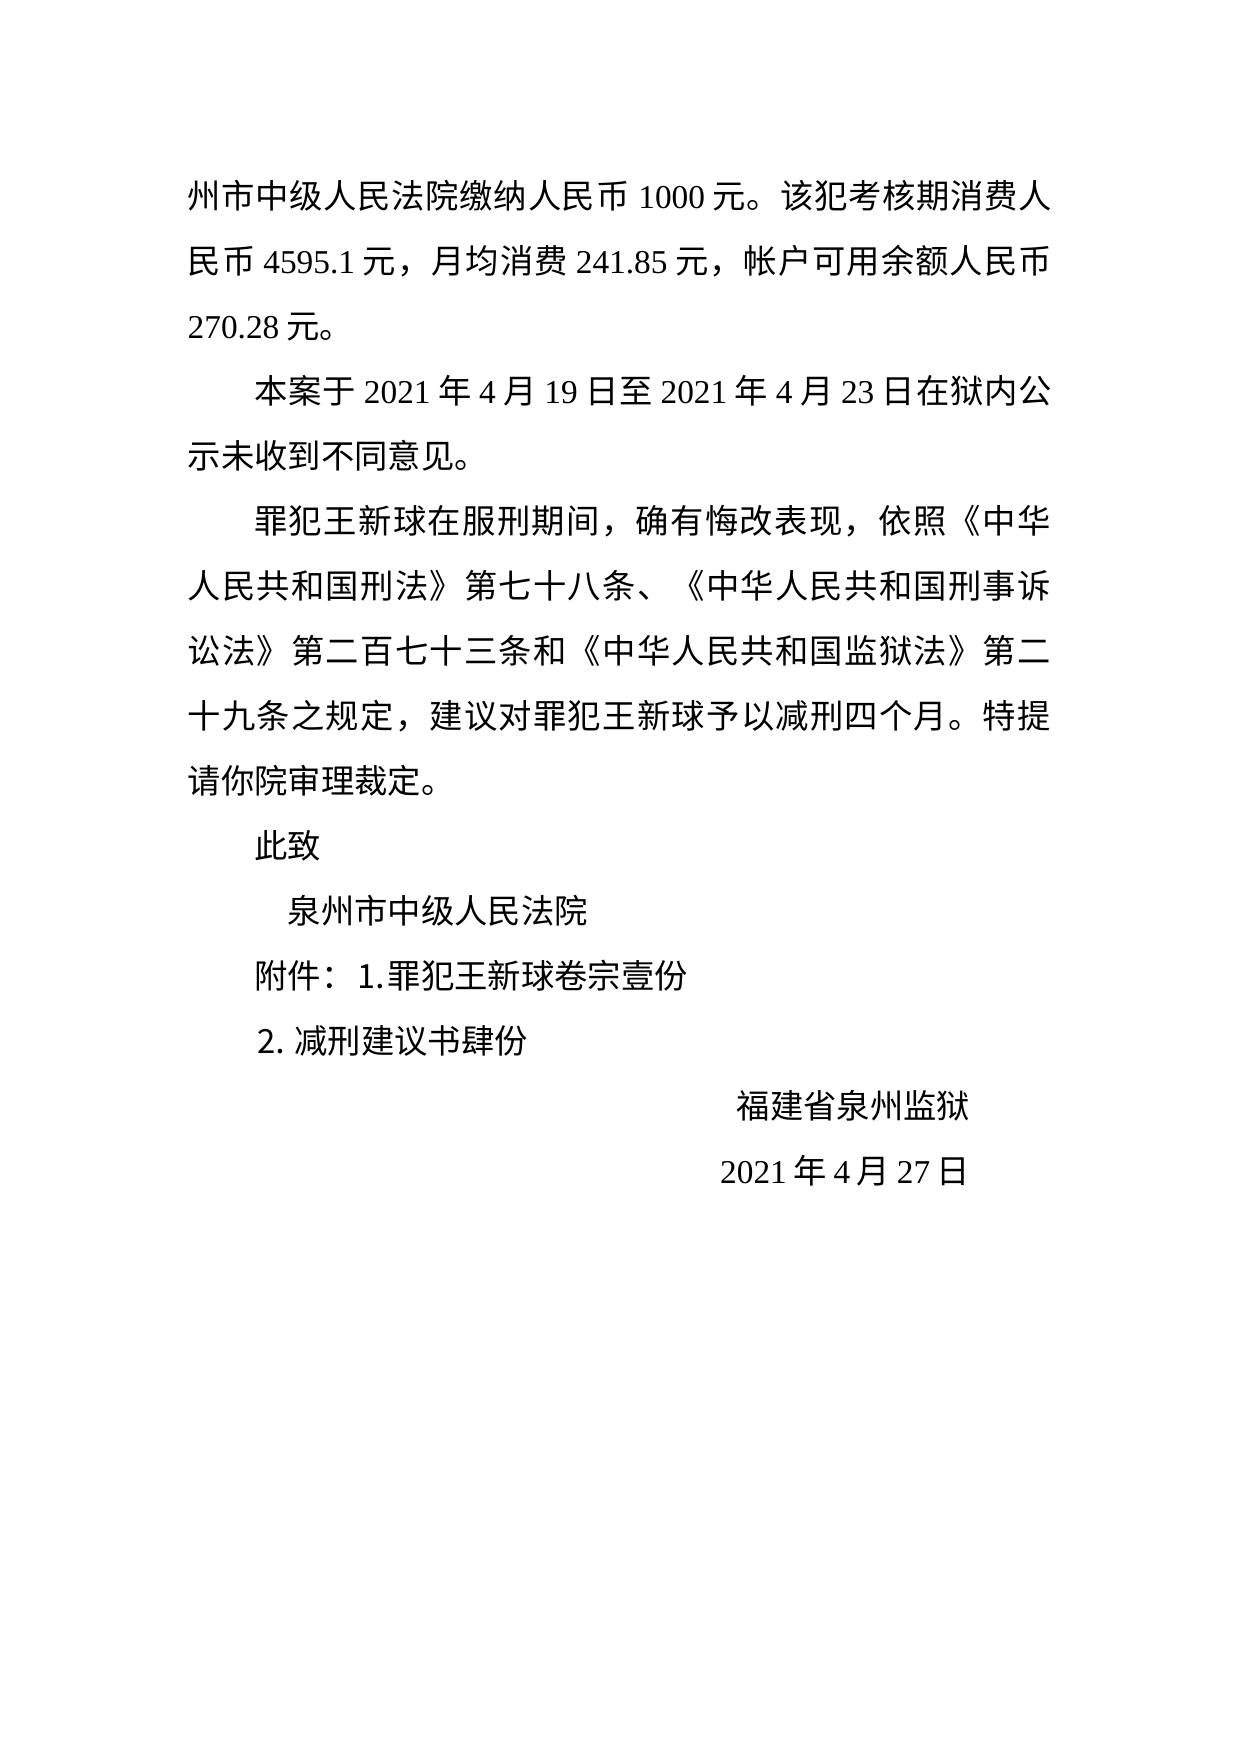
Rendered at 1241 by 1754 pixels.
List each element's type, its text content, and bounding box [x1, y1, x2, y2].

text 2021年4月27日 [187, 1137, 970, 1202]
text ⒉减刑建议书肆份 [187, 1007, 1053, 1072]
text 泉州市中级人民法院 [187, 877, 1053, 942]
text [187, 162, 1053, 357]
text 附件：⒈罪犯王新球卷宗壹份 [187, 942, 1053, 1007]
text 此致 [187, 812, 1053, 877]
text 本案于2021年4月19日至2021年4月23日在狱内公示未收到不同意见。 [187, 357, 1053, 487]
text 罪犯王新球在服刑期间，确有悔改表现，依照《中华人民共和国刑法》第七十八条、《中华人民共和国刑事诉讼法》第二百七十三条和《中华人民共和国监狱法》第二十九条之规定，建议对罪犯王新球予以减刑四个月。特提请你院审理裁定。 [187, 487, 1053, 812]
text 福建省泉州监狱 [187, 1072, 970, 1137]
